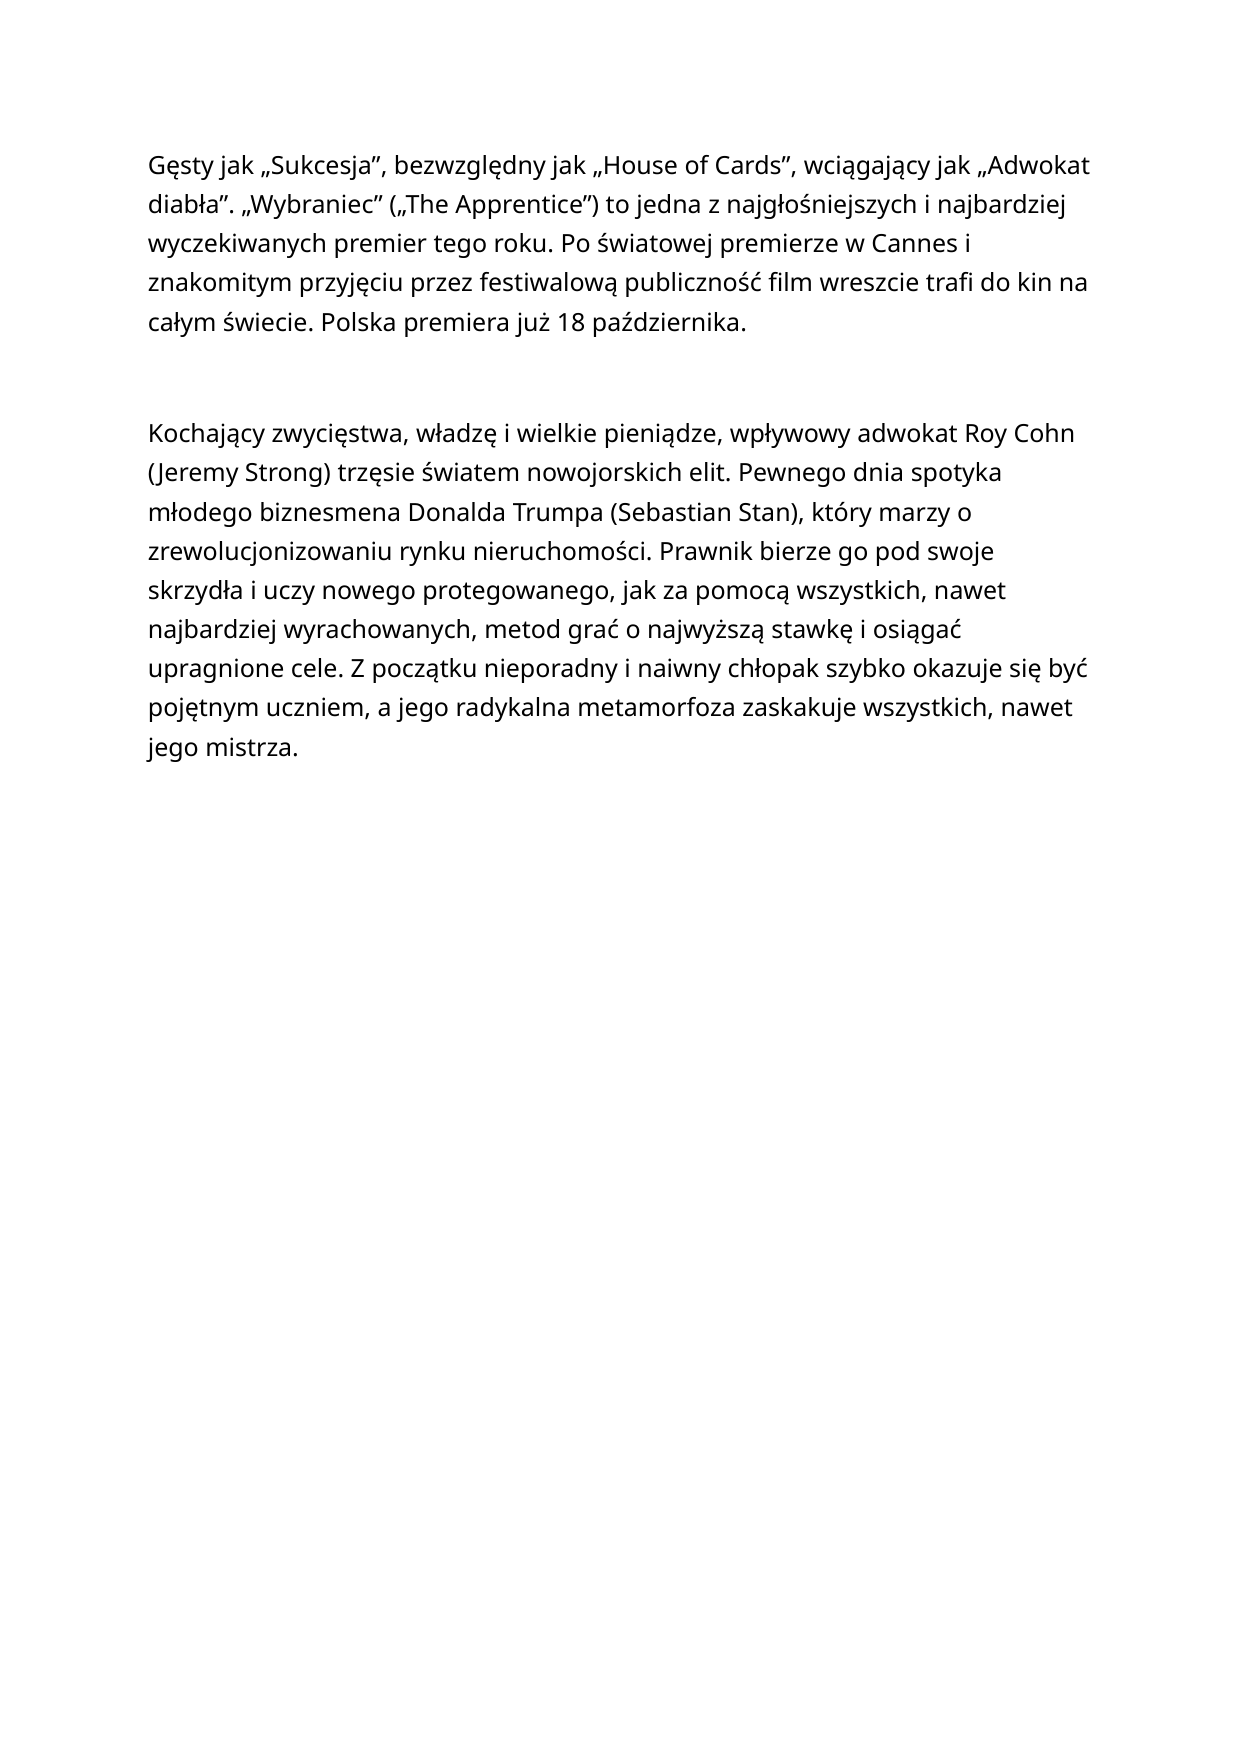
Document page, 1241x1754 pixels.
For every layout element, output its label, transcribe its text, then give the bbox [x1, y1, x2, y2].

text Gęsty jak „Sukcesja”, bezwzględny jak „House of Cards”, wciągający jak „Adwokat diabła”. „Wybraniec” („The Apprentice”) to jedna z najgłośniejszych i najbardziej wyczekiwanych premier tego roku. Po światowej premierze w Cannes i znakomitym przyjęciu przez festiwalową publiczność film wreszcie trafi do kin na całym świecie. Polska premiera już 18 października. [148, 148, 1093, 338]
text Kochający zwycięstwa, władzę i wielkie pieniądze, wpływowy adwokat Roy Cohn (Jeremy Strong) trzęsie światem nowojorskich elit. Pewnego dnia spotyka młodego biznesmena Donalda Trumpa (Sebastian Stan), który marzy o zrewolucjonizowaniu rynku nieruchomości. Prawnik bierze go pod swoje skrzydła i uczy nowego protegowanego, jak za pomocą wszystkich, nawet najbardziej wyrachowanych, metod grać o najwyższą stawkę i osiągać upragnione cele. Z początku nieporadny i naiwny chłopak szybko okazuje się być pojętnym uczniem, a jego radykalna metamorfoza zaskakuje wszystkich, nawet jego mistrza. [148, 416, 1093, 763]
